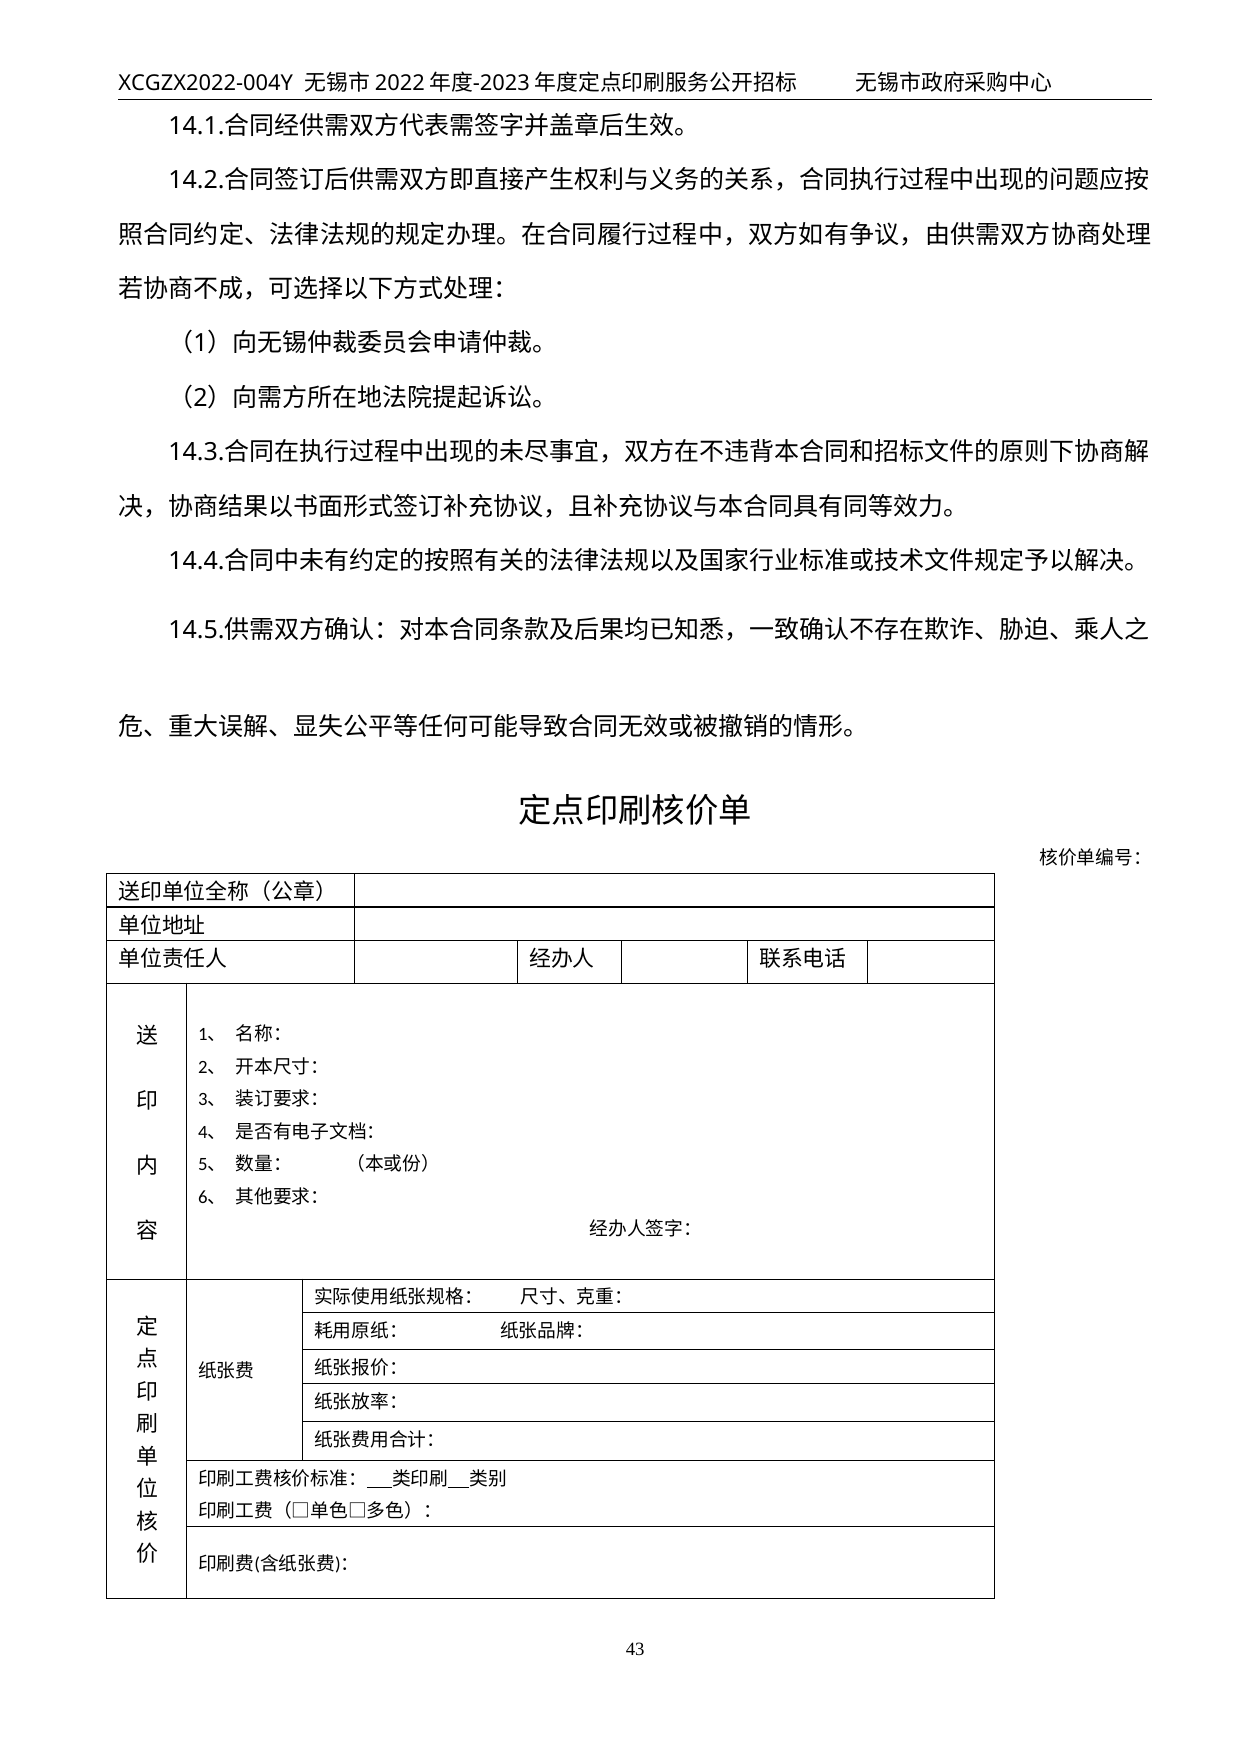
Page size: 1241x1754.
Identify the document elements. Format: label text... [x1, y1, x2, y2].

text 14.4.合同中未有约定的按照有关的法律法规以及国家行业标准或技术文件规定予以解决。 [118, 540, 1152, 577]
text 定点印刷核价单 [118, 775, 1152, 840]
table_cell 单位责任人 [107, 941, 354, 983]
table_cell 定 点 印 刷 单 位 核 价 [107, 1280, 186, 1597]
table_cell 单位地址 [107, 908, 354, 940]
table_cell 纸张费 [187, 1280, 302, 1460]
table_cell 印刷费(含纸张费)： [187, 1527, 994, 1597]
table_cell 印刷工费核价标准： 类印刷 类别 印刷工费（□单色□多色）： [187, 1461, 994, 1526]
table_cell 纸张报价： [303, 1350, 994, 1383]
table_cell 名称： 开本尺寸： 装订要求： 是否有电子文档： 数量： （本或份） 其他要求： 经办人签字： [187, 984, 994, 1278]
text 14.1.合同经供需双方代表需签字并盖章后生效。 [118, 105, 1152, 142]
table_cell 纸张放率： [303, 1384, 994, 1421]
table_cell [622, 941, 747, 983]
text 14.3.合同在执行过程中出现的未尽事宜，双方在不违背本合同和招标文件的原则下协商解决，协商结果以书面形式签订补充协议，且补充协议与本合同具有同等效力。 [118, 432, 1152, 522]
table_cell 送 印 内 容 [107, 984, 186, 1278]
table_cell 纸张费用合计： [303, 1422, 994, 1460]
text （1）向无锡仲裁委员会申请仲裁。 [118, 323, 1152, 359]
table_cell 经办人 [518, 941, 621, 983]
table_cell [868, 941, 994, 983]
table_cell 实际使用纸张规格： 尺寸、克重： [303, 1280, 994, 1312]
text 14.2.合同签订后供需双方即直接产生权利与义务的关系，合同执行过程中出现的问题应按照合同约定、法律法规的规定办理。在合同履行过程中，双方如有争议，由供需双方协商处理，若协商不成，可选择以下方式处理： [118, 160, 1152, 305]
text （2）向需方所在地法院提起诉讼。 [118, 377, 1152, 413]
text 14.5.供需双方确认：对本合同条款及后果均已知悉，一致确认不存在欺诈、胁迫、乘人之危、重大误解、显失公平等任何可能导致合同无效或被撤销的情形。 [118, 595, 1152, 757]
table_header [355, 874, 994, 906]
table_cell [355, 941, 517, 983]
table_header 送印单位全称（公章） [107, 874, 354, 906]
table_cell [355, 908, 994, 940]
table_cell 联系电话 [748, 941, 867, 983]
text 核价单编号： [118, 840, 1152, 873]
table_cell 耗用原纸： 纸张品牌： [303, 1313, 994, 1349]
